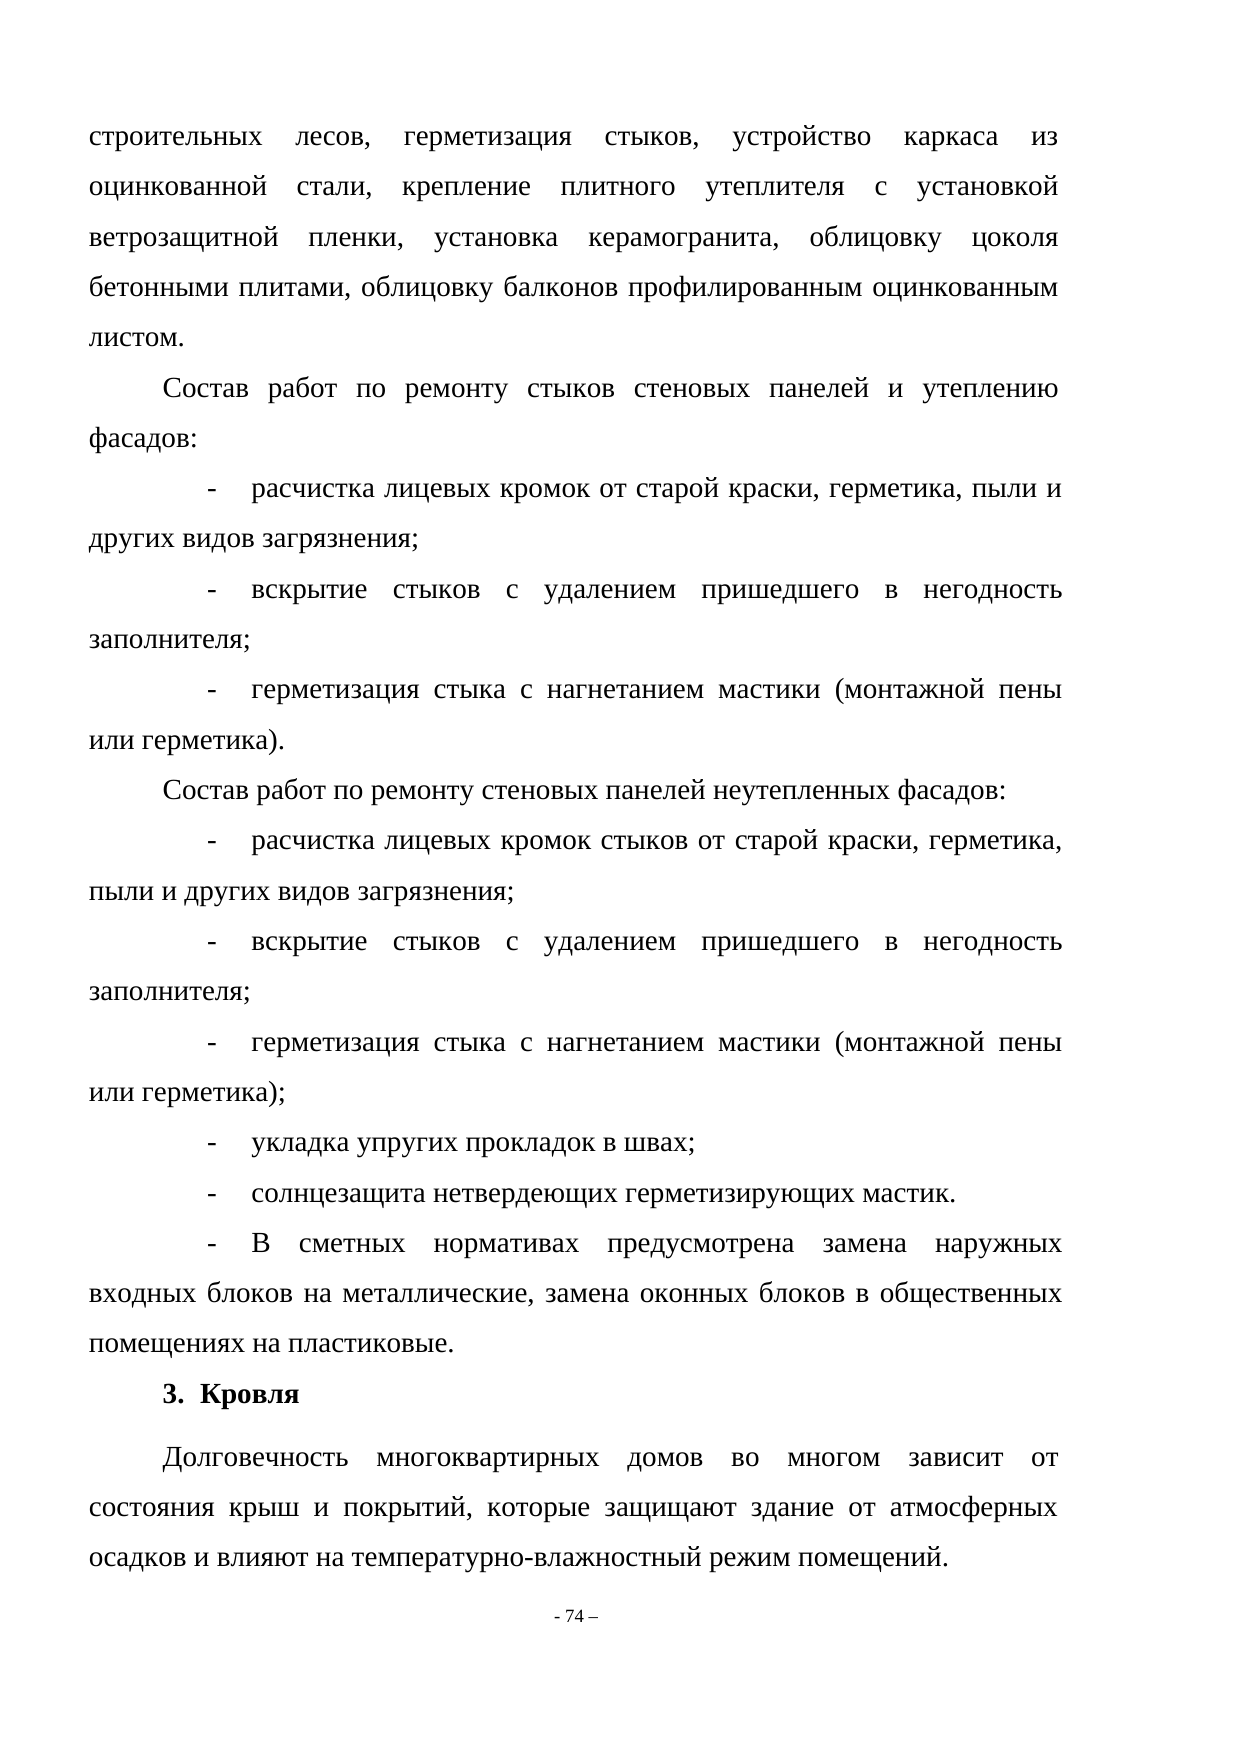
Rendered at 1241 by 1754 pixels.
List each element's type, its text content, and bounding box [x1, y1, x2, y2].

list вскрытие стыков с удалением пришедшего в негодность заполнителя; [89, 923, 1063, 1007]
list В сметных нормативах предусмотрена замена наружных входных блоков на металлические, замена оконных блоков в общественных помещениях на пластиковые. [89, 1225, 1063, 1359]
list укладка упругих прокладок в швах; [89, 1124, 1063, 1158]
text Состав работ по ремонту стыков стеновых панелей и утеплению фасадов: [89, 370, 1059, 453]
list герметизация стыка с нагнетанием мастики (монтажной пены или герметика); [89, 1024, 1063, 1108]
text Долговечность многоквартирных домов во многом зависит от состояния крыш и покрытий, которые защищают здание от атмосферных осадков и влияют на температурно-влажностный режим помещений. [89, 1439, 1059, 1573]
list расчистка лицевых кромок стыков от старой краски, герметика, пыли и других видов загрязнения; [89, 822, 1063, 906]
list Состав работ по ремонту стеновых панелей неутепленных фасадов: [89, 772, 1063, 806]
list герметизация стыка с нагнетанием мастики (монтажной пены или герметика). [89, 672, 1063, 755]
list вскрытие стыков с удалением пришедшего в негодность заполнителя; [89, 571, 1063, 655]
list расчистка лицевых кромок от старой краски, герметика, пыли и других видов загрязнения; [89, 470, 1063, 554]
list Кровля [162, 1376, 1063, 1409]
list солнцезащита нетвердеющих герметизирующих мастик. [89, 1175, 1063, 1208]
